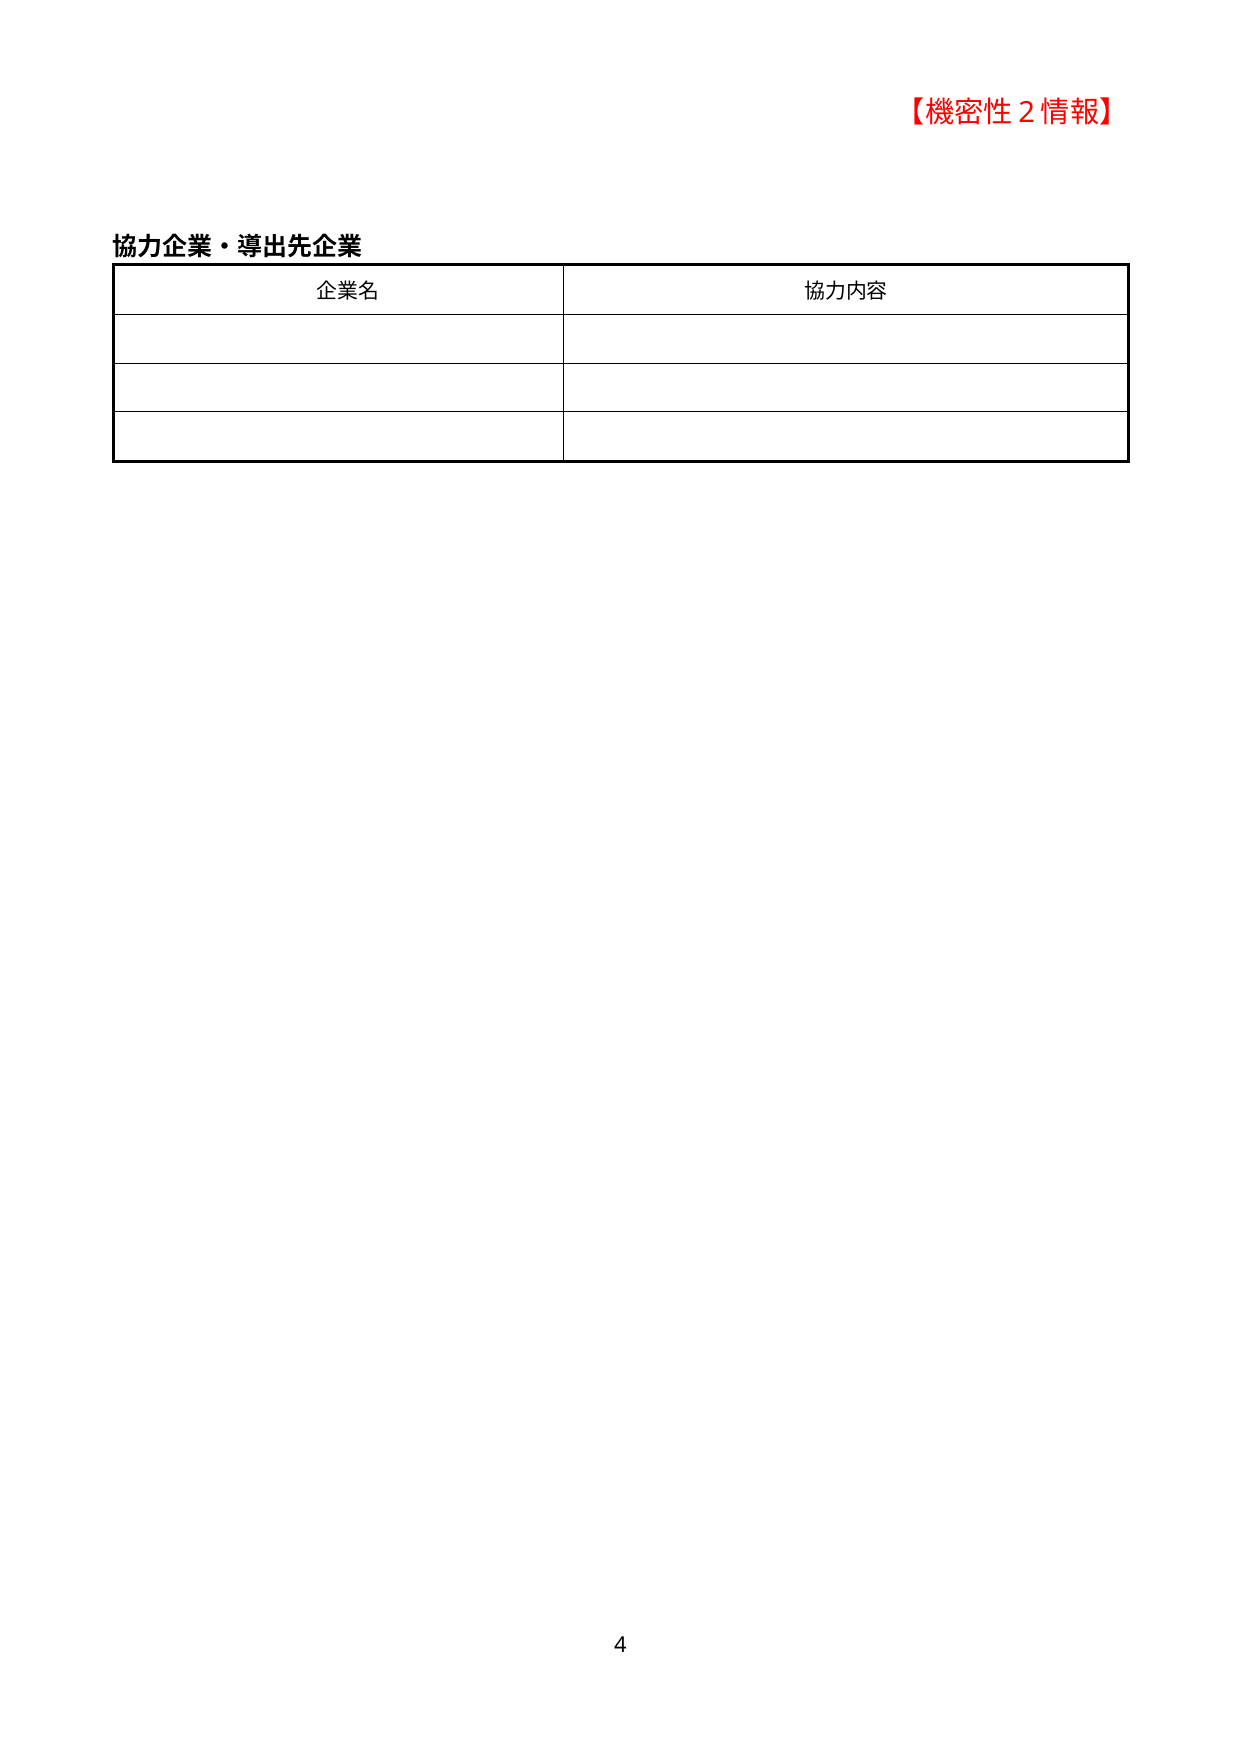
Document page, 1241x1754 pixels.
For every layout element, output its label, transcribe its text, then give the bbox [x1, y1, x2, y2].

table_cell [115, 412, 563, 460]
table_header 協力内容 [564, 266, 1127, 314]
table_cell [564, 315, 1127, 363]
text 協力企業・導出先企業 [112, 226, 1128, 263]
table_header 企業名 [115, 266, 563, 314]
table_cell [115, 364, 563, 411]
table_cell [115, 315, 563, 363]
table_cell [564, 412, 1127, 460]
table_cell [564, 364, 1127, 411]
